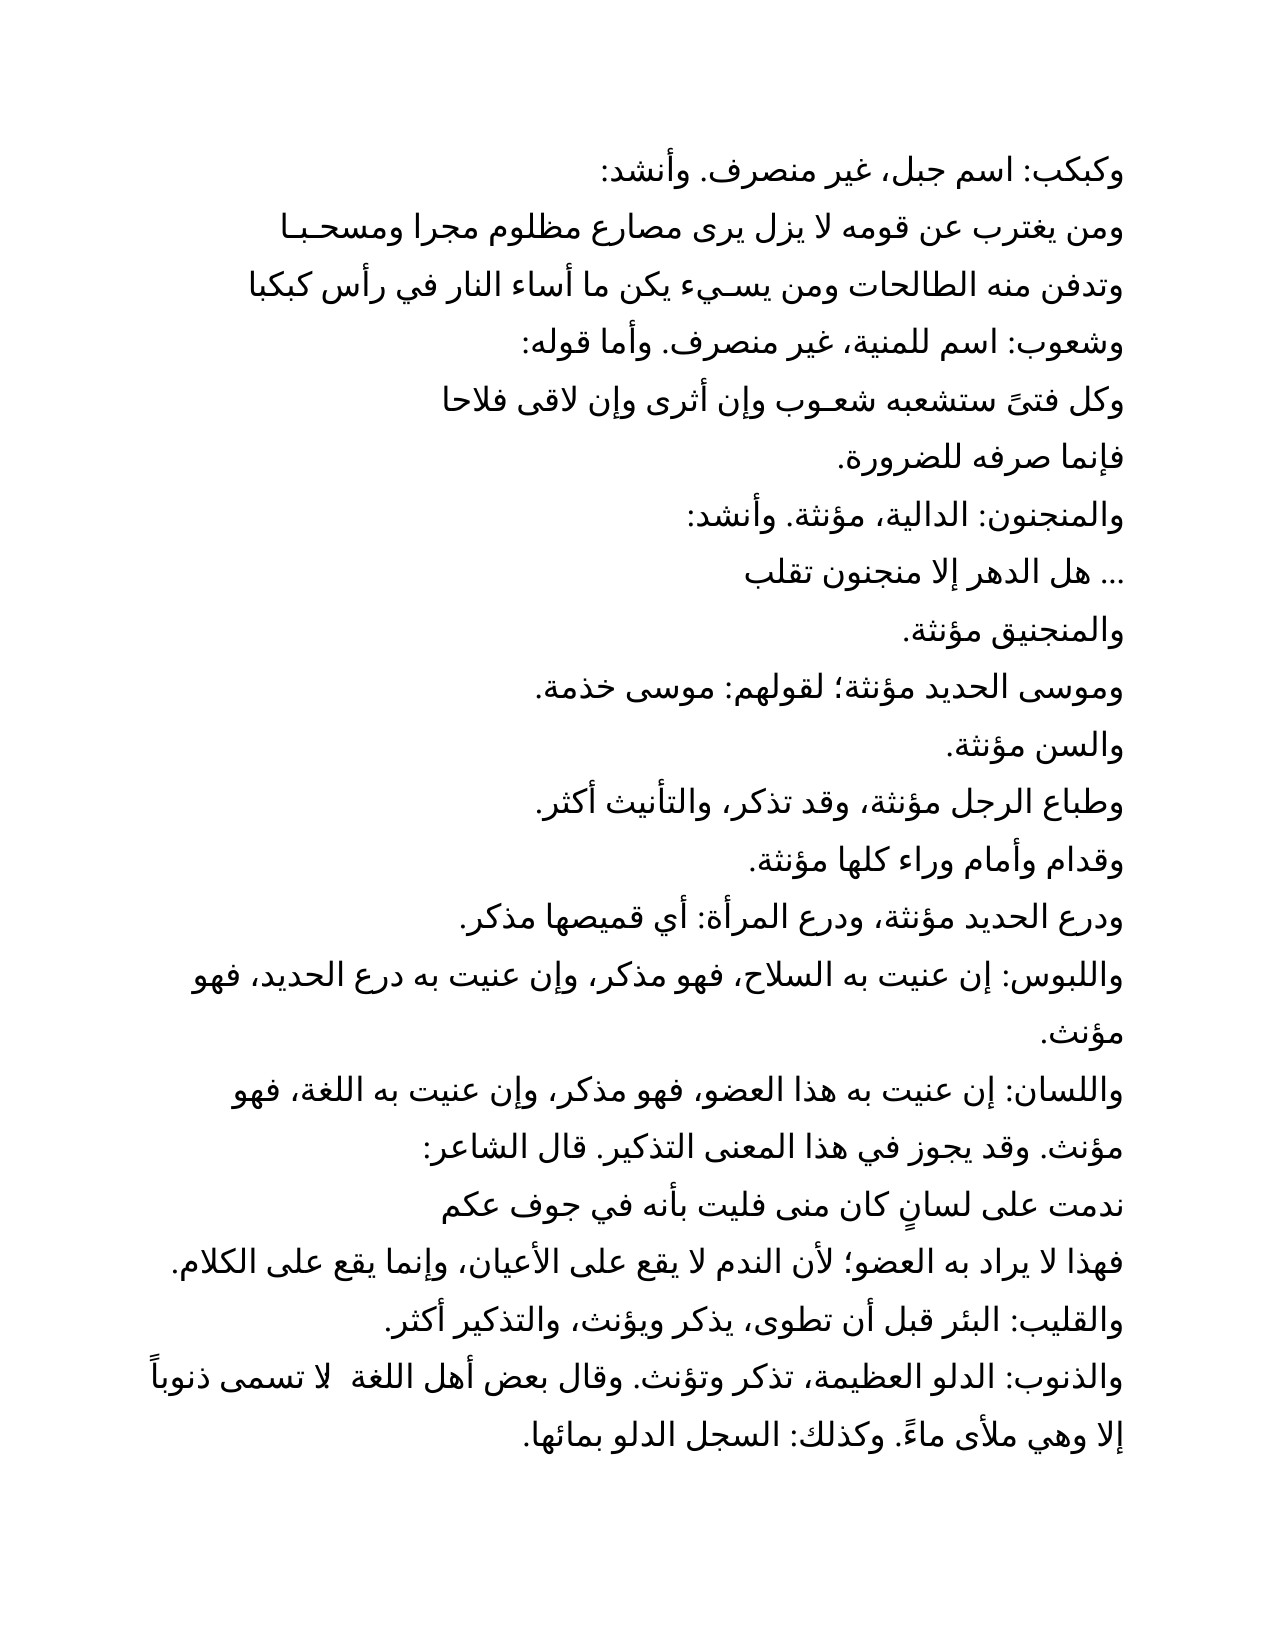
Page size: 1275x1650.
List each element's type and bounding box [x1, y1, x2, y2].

text [150, 150, 1125, 1453]
